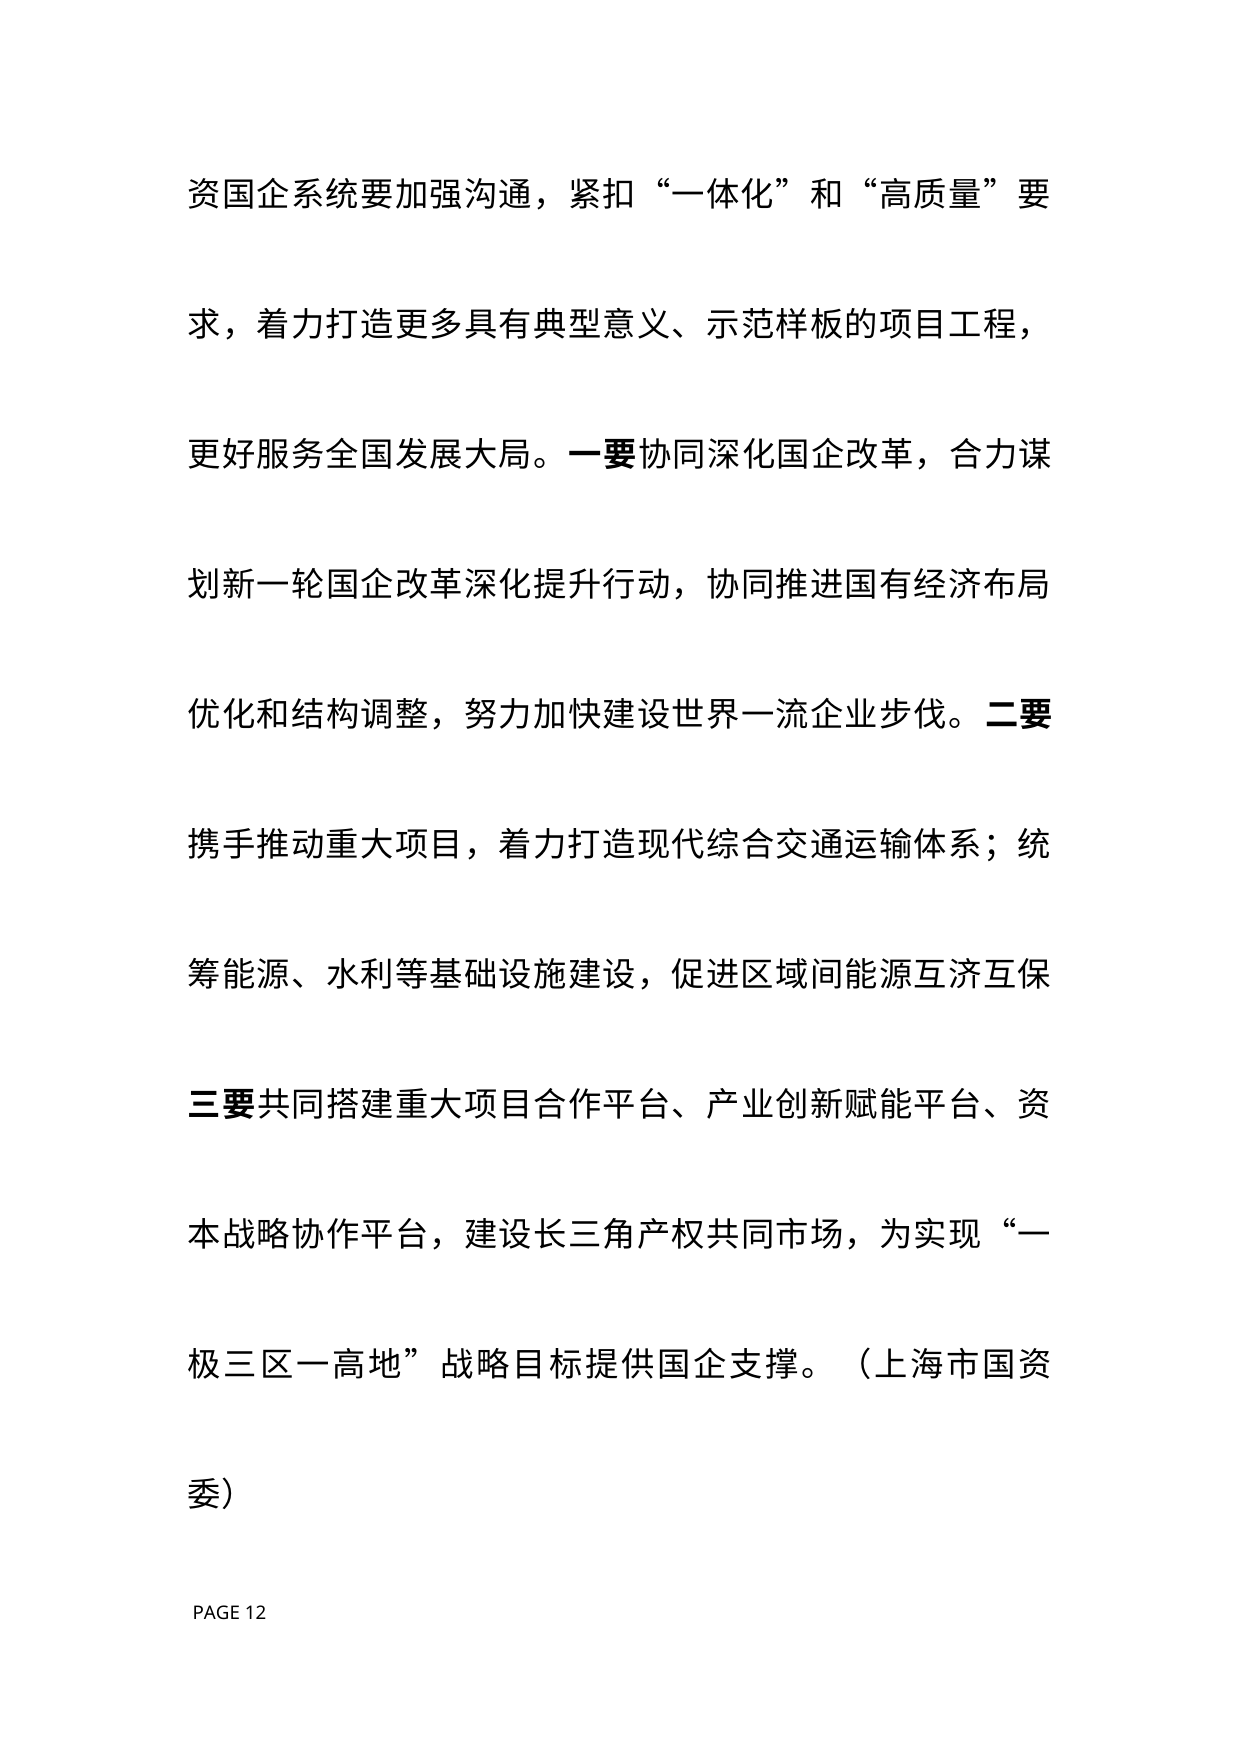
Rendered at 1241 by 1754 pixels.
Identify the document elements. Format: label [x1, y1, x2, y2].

text [187, 160, 1053, 1525]
